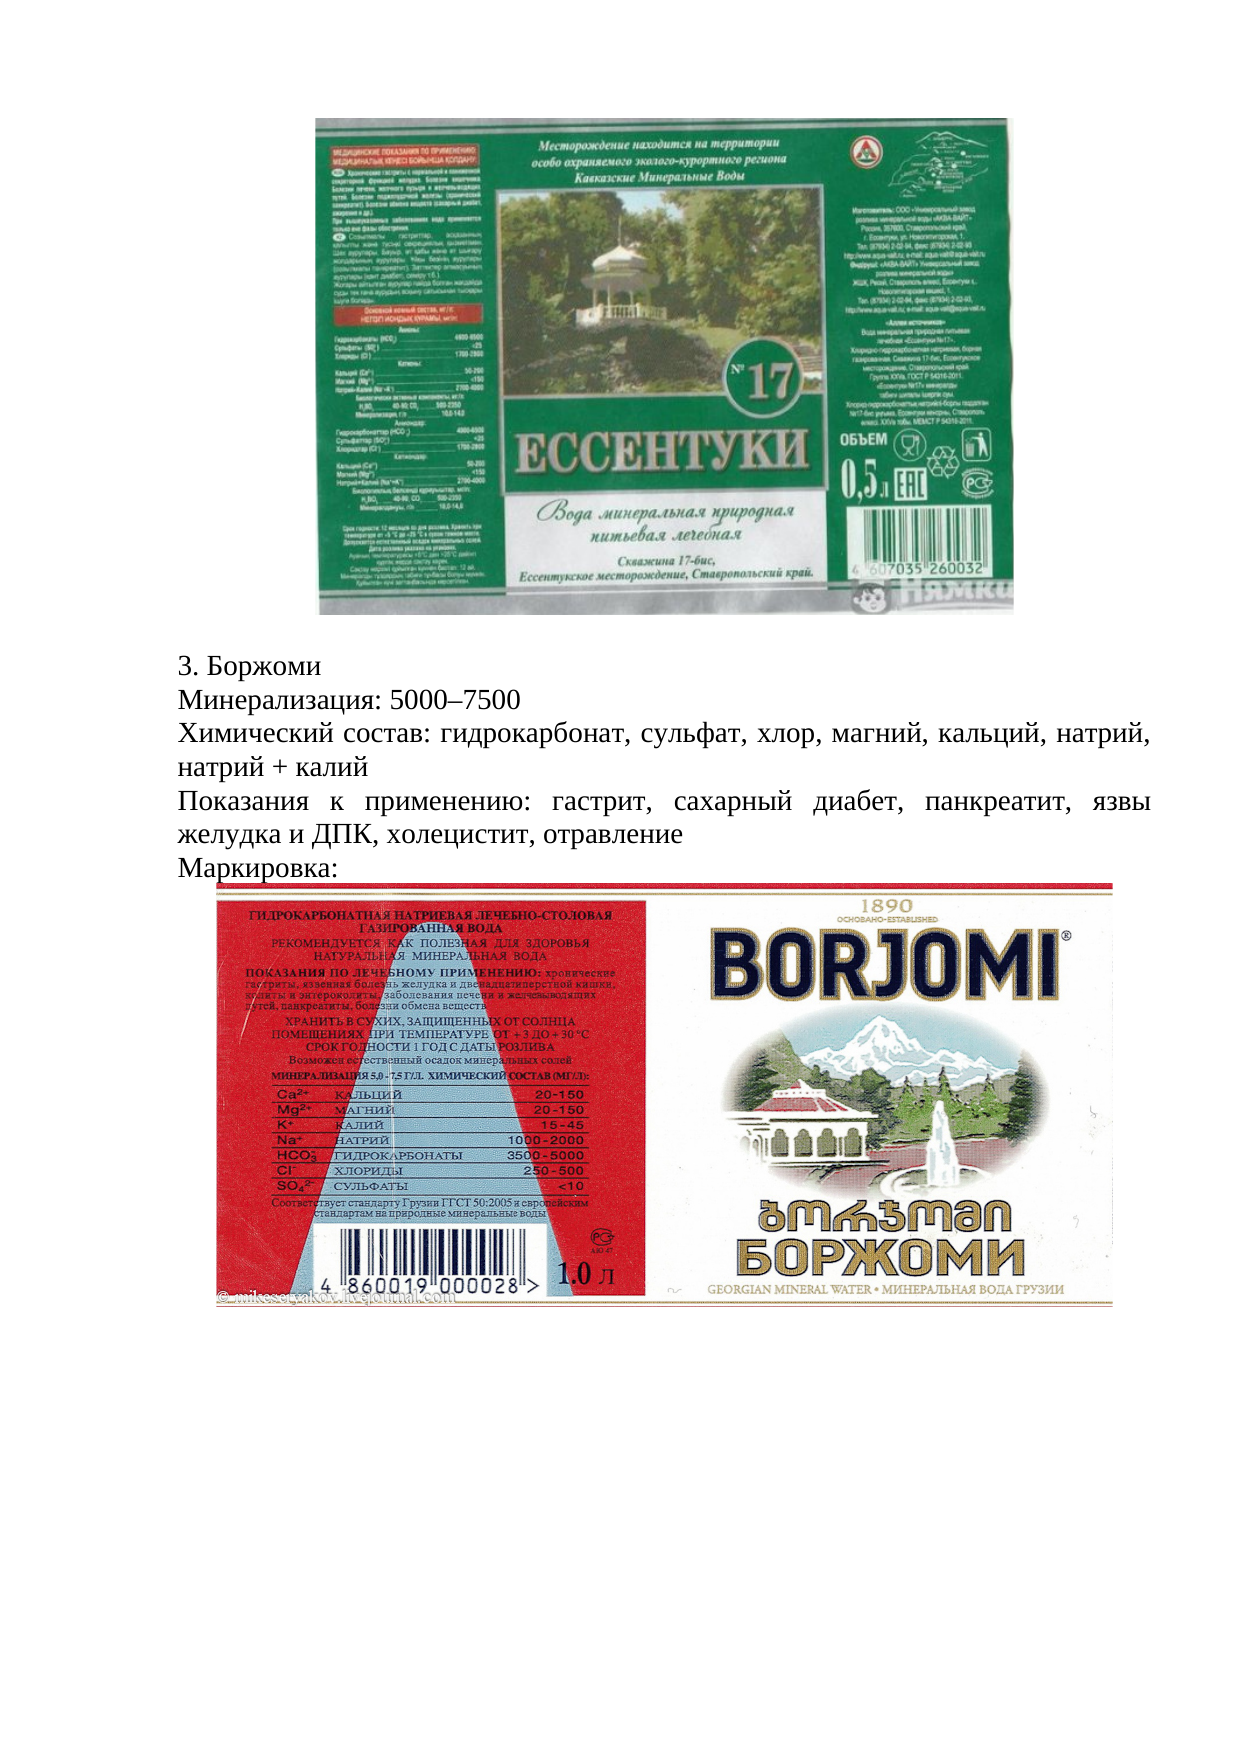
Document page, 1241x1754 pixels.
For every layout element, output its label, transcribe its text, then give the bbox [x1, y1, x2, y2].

text Показания к применению: гастрит, сахарный диабет, панкреатит, язвы желудка и ДПК, холецистит, отравление [177, 783, 1152, 850]
text Химический состав: гидрокарбонат, сульфат, хлор, магний, кальций, натрий, натрий + калий [177, 716, 1152, 783]
text Минерализация: 5000–7500 [177, 682, 1152, 716]
picture [315, 118, 1014, 615]
picture [216, 883, 1113, 1307]
text Маркировка: [177, 850, 1152, 883]
text 3. Боржоми [177, 648, 1152, 682]
